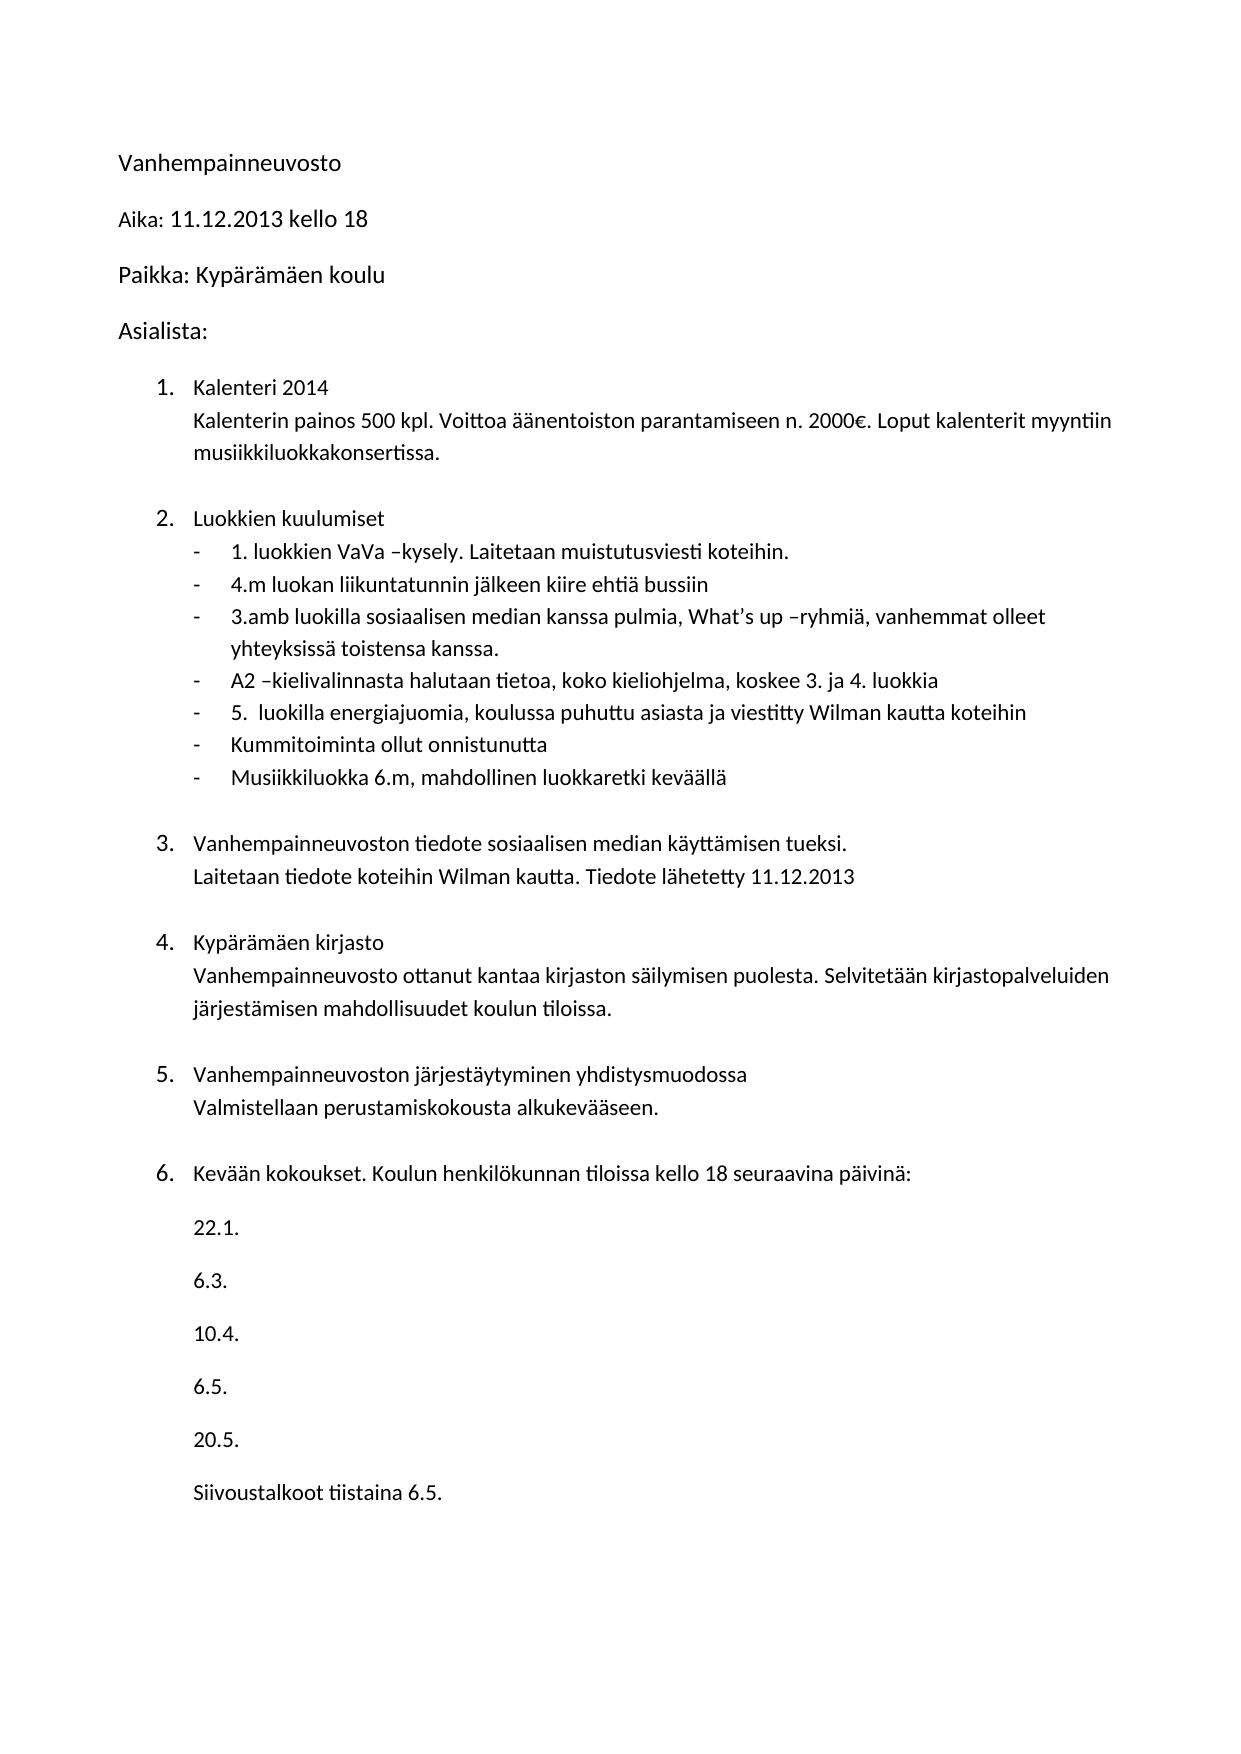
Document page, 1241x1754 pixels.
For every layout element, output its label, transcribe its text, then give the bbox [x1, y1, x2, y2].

list Valmistellaan perustamiskokousta alkukevääseen. [193, 1093, 1122, 1121]
text 10.4. [193, 1319, 1122, 1347]
text Vanhempainneuvosto [118, 148, 1122, 178]
list Musiikkiluokka 6.m, mahdollinen luokkaretki keväällä [193, 763, 1122, 791]
list Kalenterin painos 500 kpl. Voittoa äänentoiston parantamiseen n. 2000€. Loput kalenterit myyntiin musiikkiluokkakonsertissa. [193, 406, 1122, 466]
text 6.5. [193, 1372, 1122, 1400]
list 4.m luokan liikuntatunnin jälkeen kiire ehtiä bussiin [193, 570, 1122, 598]
text 6.3. [193, 1266, 1122, 1294]
list Kevään kokoukset. Koulun henkilökunnan tiloissa kello 18 seuraavina päivinä: [156, 1157, 1122, 1188]
list 1. luokkien VaVa –kysely. Laitetaan muistutusviesti koteihin. [193, 537, 1122, 566]
text 20.5. [193, 1425, 1122, 1453]
text Siivoustalkoot tiistaina 6.5. [193, 1478, 1122, 1506]
list 5. luokilla energiajuomia, koulussa puhuttu asiasta ja viestitty Wilman kautta koteihin [193, 698, 1122, 726]
text Asialista: [118, 315, 1122, 346]
list Laitetaan tiedote koteihin Wilman kautta. Tiedote lähetetty 11.12.2013 [193, 862, 1122, 890]
text Paikka: Kypärämäen koulu [118, 259, 1122, 290]
list Kummitoiminta ollut onnistunutta [193, 731, 1122, 759]
list Kypärämäen kirjasto [156, 927, 1122, 957]
text 22.1. [193, 1213, 1122, 1241]
text Aika: 11.12.2013 kello 18 [118, 203, 1122, 234]
list Vanhempainneuvosto ottanut kantaa kirjaston säilymisen puolesta. Selvitetään kirjastopalveluiden järjestämisen mahdollisuudet koulun tiloissa. [193, 962, 1122, 1022]
list Vanhempainneuvoston järjestäytyminen yhdistysmuodossa [156, 1058, 1122, 1089]
list Luokkien kuulumiset [156, 502, 1122, 533]
list Kalenteri 2014 [156, 371, 1122, 401]
list A2 –kielivalinnasta halutaan tietoa, koko kieliohjelma, koskee 3. ja 4. luokkia [193, 666, 1122, 694]
list Vanhempainneuvoston tiedote sosiaalisen median käyttämisen tueksi. [156, 827, 1122, 858]
list 3.amb luokilla sosiaalisen median kanssa pulmia, What’s up –ryhmiä, vanhemmat olleet yhteyksissä toistensa kanssa. [193, 602, 1122, 662]
